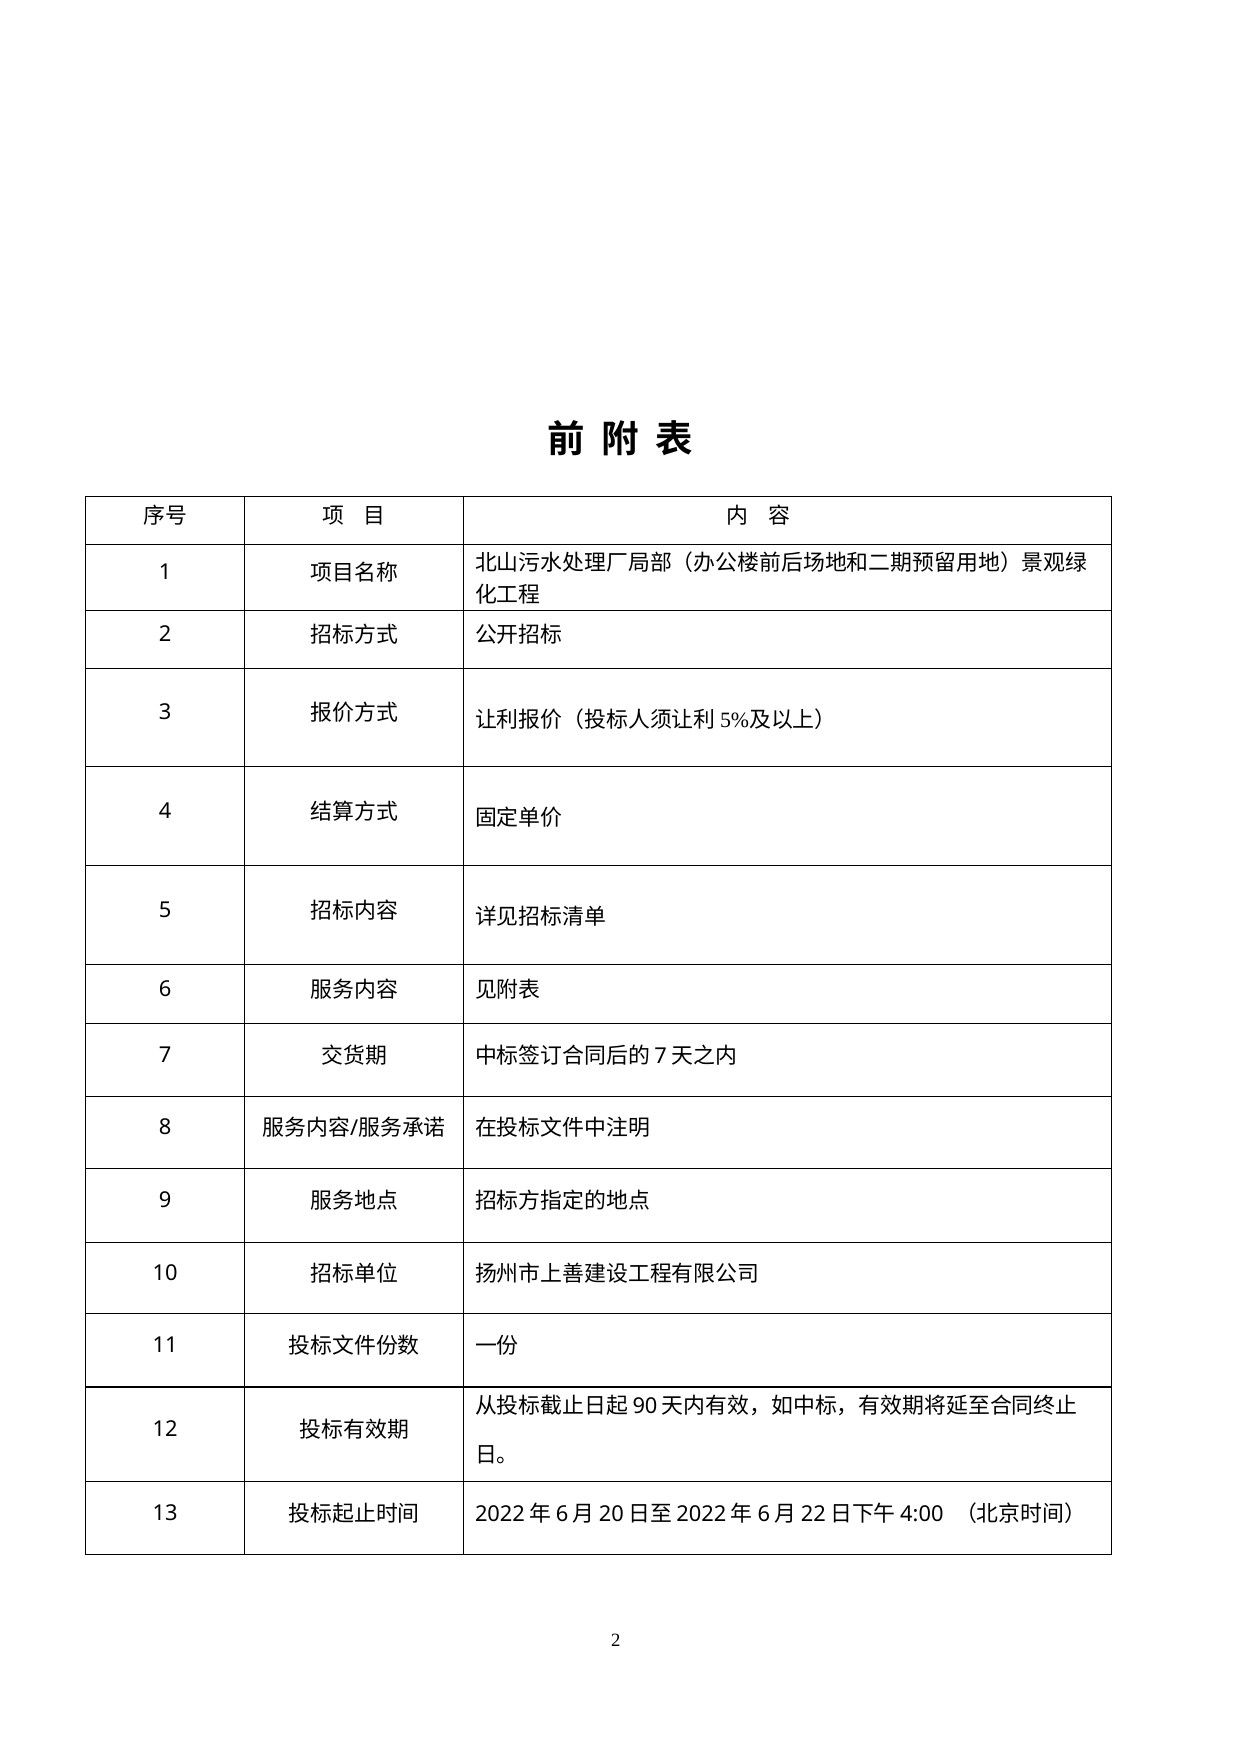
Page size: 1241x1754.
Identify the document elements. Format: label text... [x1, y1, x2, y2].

table_cell 在投标文件中注明 [464, 1097, 1111, 1167]
table_cell 6 [86, 965, 244, 1023]
table_cell 4 [86, 767, 244, 865]
table_cell 招标单位 [245, 1243, 463, 1313]
table_cell 12 [86, 1388, 244, 1481]
table_cell 服务地点 [245, 1169, 463, 1242]
table_header 序号 [86, 497, 244, 543]
table_header 项 目 [245, 497, 463, 543]
table_cell 1 [86, 545, 244, 609]
table_cell 项目名称 [245, 545, 463, 609]
table_cell 北山污水处理厂局部（办公楼前后场地和二期预留用地）景观绿化工程 [464, 545, 1111, 609]
table_cell 11 [86, 1314, 244, 1386]
table_cell 详见招标清单 [464, 866, 1111, 964]
table_cell 2 [86, 611, 244, 667]
table_cell 招标方式 [245, 611, 463, 667]
table_cell 让利报价（投标人须让利5%及以上） [464, 669, 1111, 766]
table_cell 3 [86, 669, 244, 766]
table_cell 结算方式 [245, 767, 463, 865]
table_cell 公开招标 [464, 611, 1111, 667]
table_cell 投标起止时间 [245, 1482, 463, 1554]
table_cell 见附表 [464, 965, 1111, 1023]
table_cell 交货期 [245, 1024, 463, 1096]
table_cell 招标方指定的地点 [464, 1169, 1111, 1242]
table_cell 投标有效期 [245, 1388, 463, 1481]
table_cell 服务内容 [245, 965, 463, 1023]
table_cell 13 [86, 1482, 244, 1554]
table_cell 从投标截止日起90天内有效，如中标，有效期将延至合同终止日。 [464, 1388, 1111, 1481]
table_cell 5 [86, 866, 244, 964]
table_cell 一份 [464, 1314, 1111, 1386]
table_cell 8 [86, 1097, 244, 1167]
table_cell 报价方式 [245, 669, 463, 766]
table_cell 固定单价 [464, 767, 1111, 865]
table_header 内 容 [464, 497, 1111, 543]
table_cell 中标签订合同后的7天之内 [464, 1024, 1111, 1096]
table_cell 2022年6月20日至2022年 6月22日下午4:00 （北京时间） [464, 1482, 1111, 1554]
table_cell 投标文件份数 [245, 1314, 463, 1386]
table_cell 7 [86, 1024, 244, 1096]
table_cell 服务内容/服务承诺 [245, 1097, 463, 1167]
table_cell 9 [86, 1169, 244, 1242]
table_cell 10 [86, 1243, 244, 1313]
table_cell 招标内容 [245, 866, 463, 964]
table_cell 扬州市上善建设工程有限公司 [464, 1243, 1111, 1313]
text 前 附 表 [118, 403, 1122, 468]
